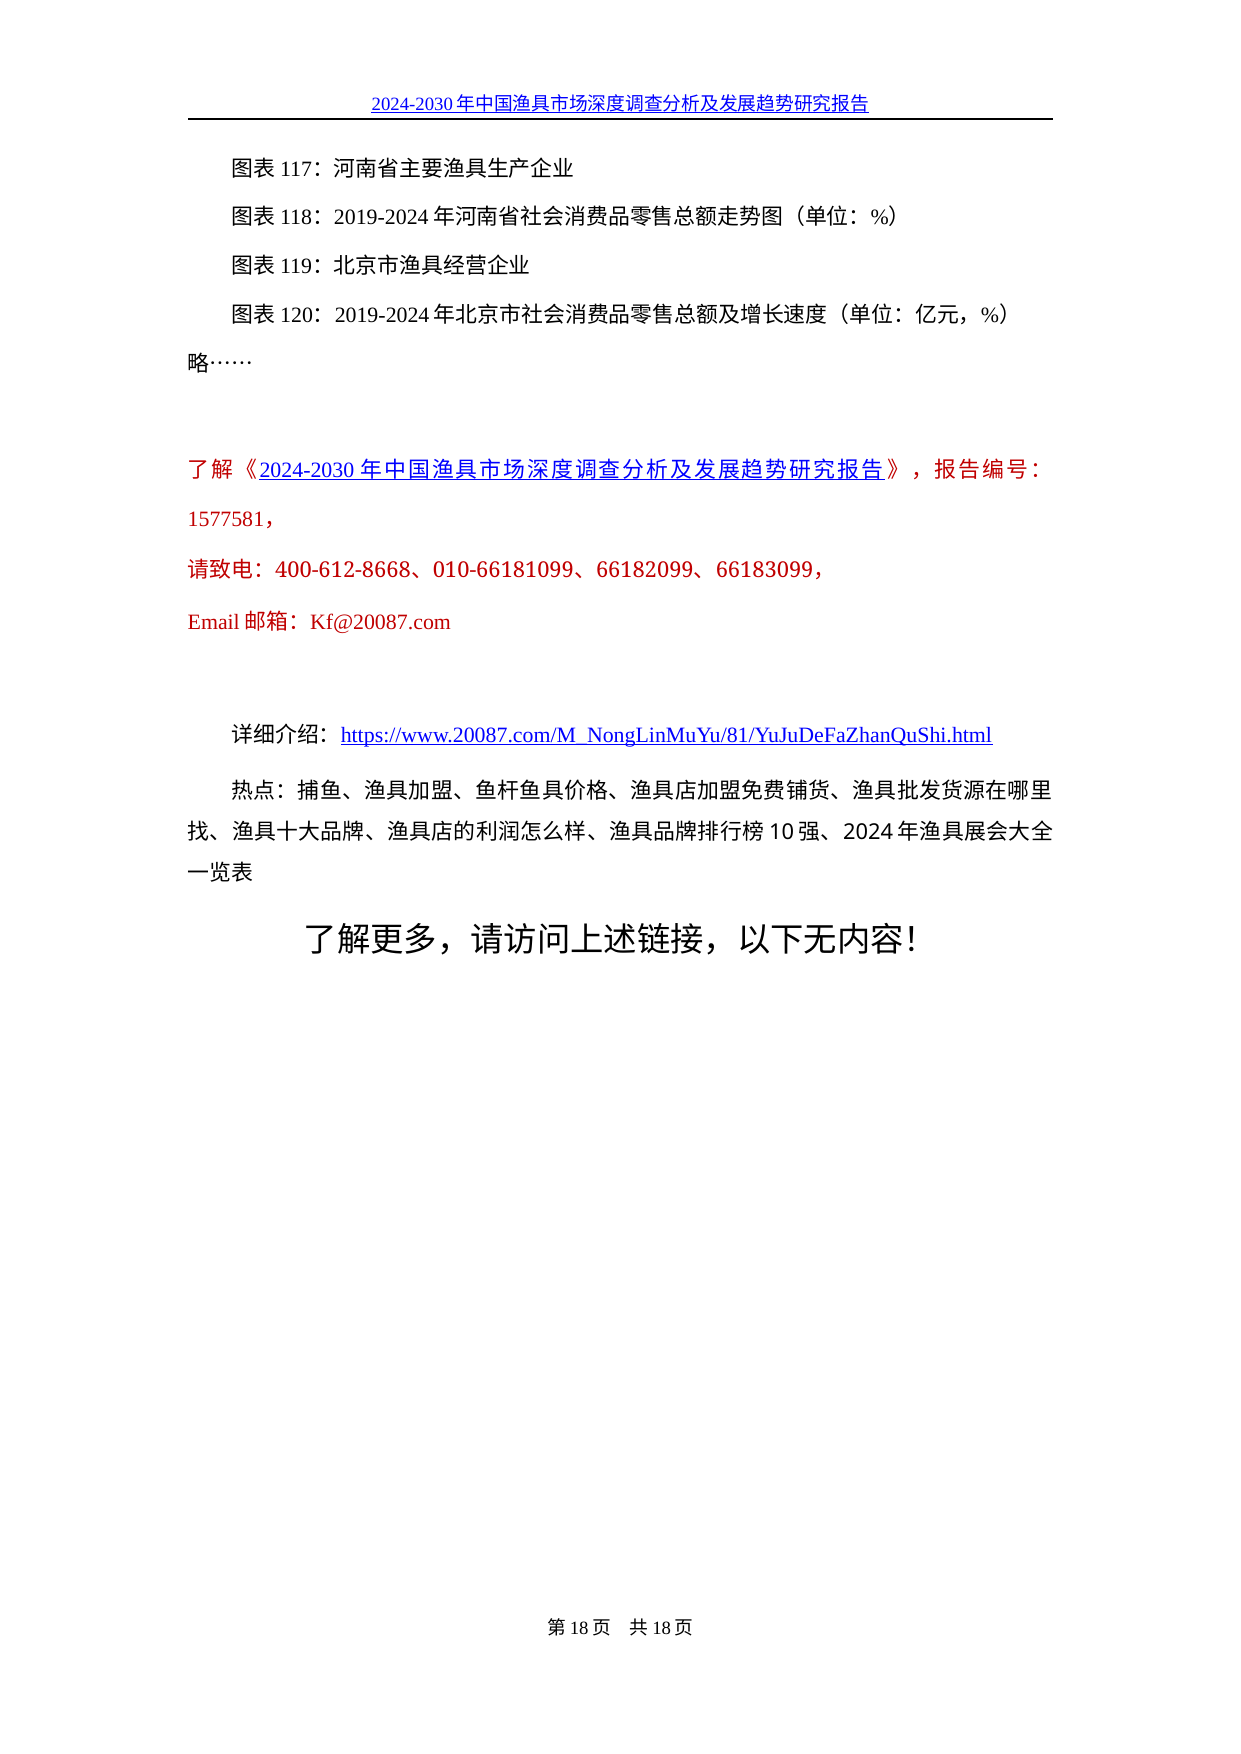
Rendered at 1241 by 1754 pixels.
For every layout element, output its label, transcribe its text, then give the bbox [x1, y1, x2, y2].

text Email邮箱：Kf@20087.com [187, 603, 1053, 636]
text 了解《2024-2030年中国渔具市场深度调查分析及发展趋势研究报告》，报告编号：1577581， [187, 452, 1053, 533]
text 热点：捕鱼、渔具加盟、鱼杆鱼具价格、渔具店加盟免费铺货、渔具批发货源在哪里找、渔具十大品牌、渔具店的利润怎么样、渔具品牌排行榜10强、2024年渔具展会大全一览表 [187, 773, 1053, 887]
title 了解更多，请访问上述链接，以下无内容！ [187, 904, 1053, 969]
text 详细介绍：https://www.20087.com/M_NongLinMuYu/81/YuJuDeFaZhanQuShi.html [187, 716, 1053, 749]
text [187, 150, 1053, 378]
text 请致电：400-612-8668、010-66181099、66182099、66183099， [187, 552, 1053, 584]
